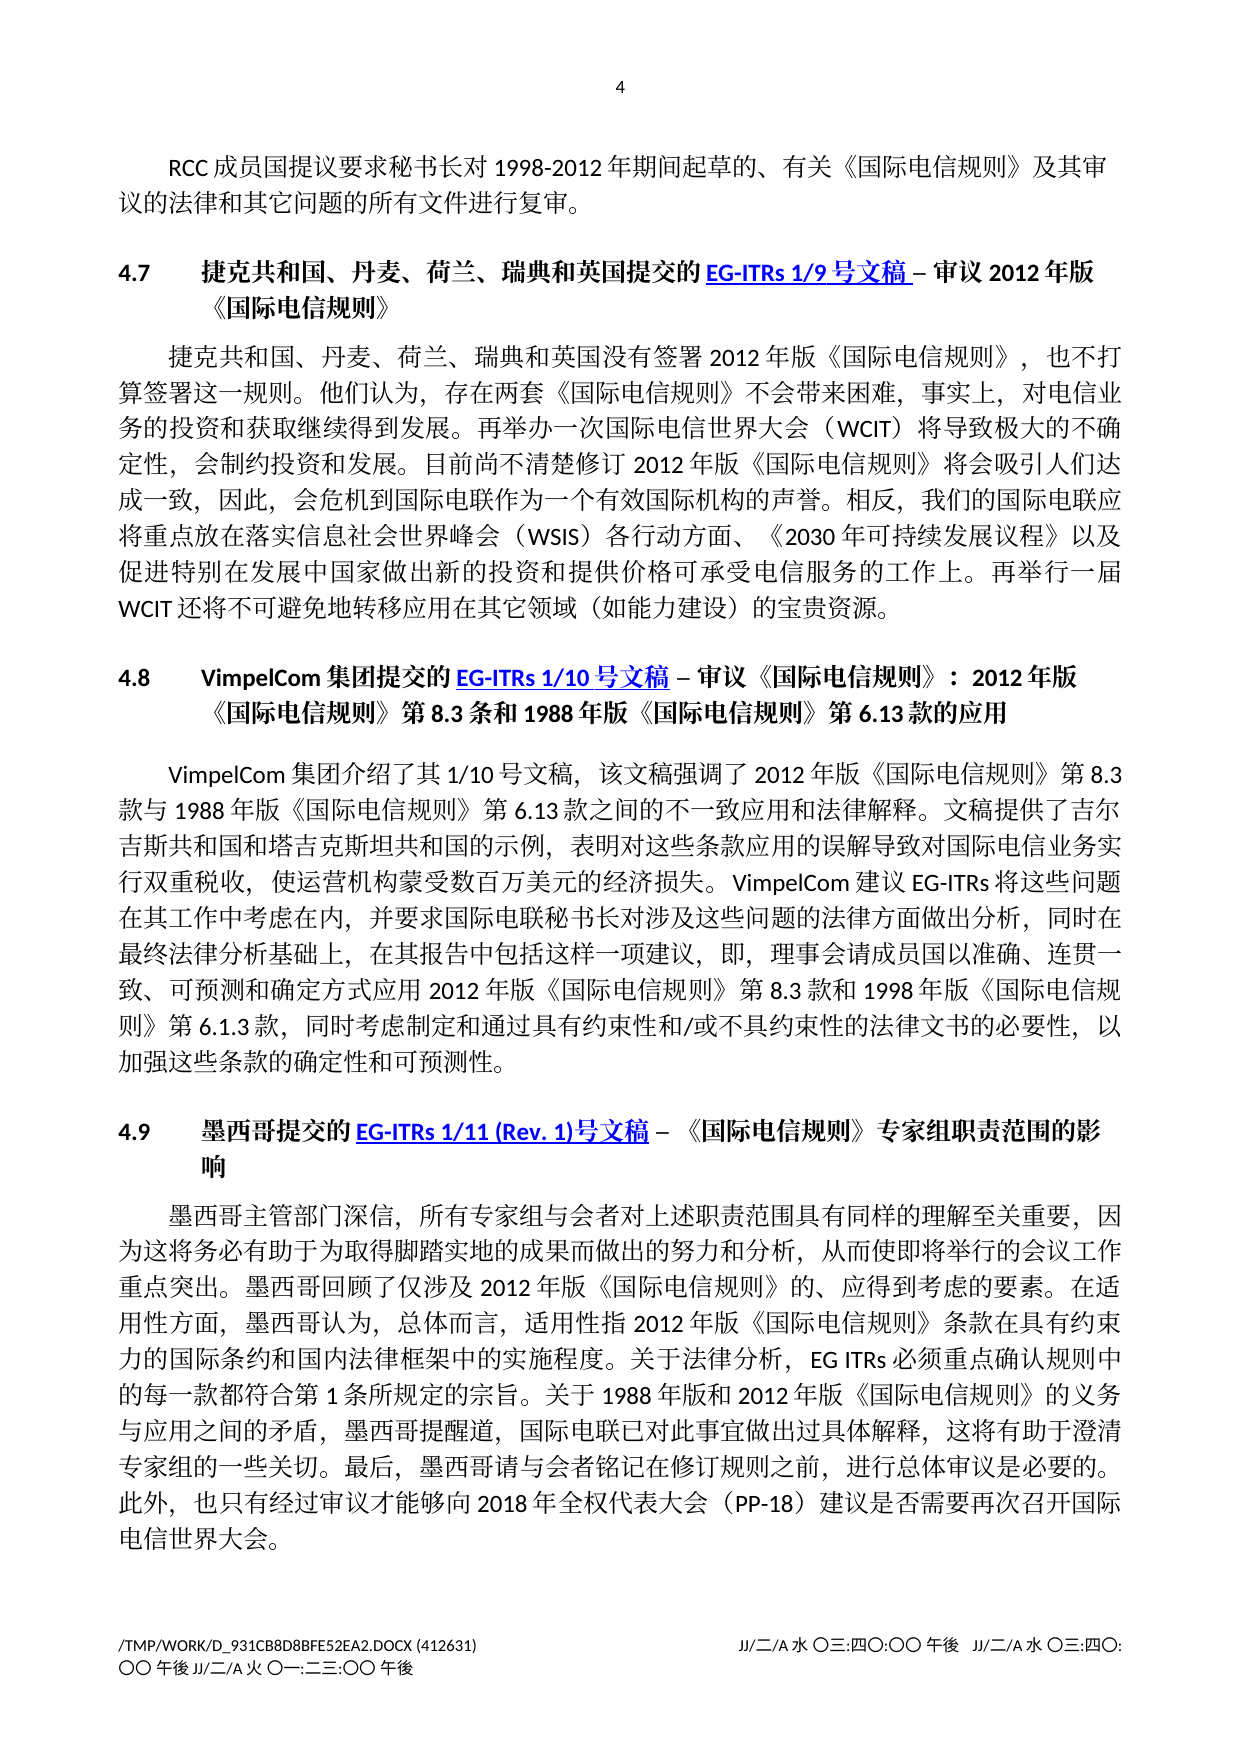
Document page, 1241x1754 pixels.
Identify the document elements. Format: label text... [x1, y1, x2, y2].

text 墨西哥主管部门深信，所有专家组与会者对上述职责范围具有同样的理解至关重要，因为这将务必有助于为取得脚踏实地的成果而做出的努力和分析，从而使即将举行的会议工作重点突出。墨西哥回顾了仅涉及2012年版《国际电信规则》的、应得到考虑的要素。在适用性方面，墨西哥认为，总体而言，适用性指2012年版《国际电信规则》条款在具有约束力的国际条约和国内法律框架中的实施程度。关于法律分析，EG ITRs必须重点确认规则中的每一款都符合第1条所规定的宗旨。关于1988年版和2012年版《国际电信规则》的义务与应用之间的矛盾，墨西哥提醒道，国际电联已对此事宜做出过具体解释，这将有助于澄清专家组的一些关切。最后，墨西哥请与会者铭记在修订规则之前，进行总体审议是必要的。此外，也只有经过审议才能够向2018年全权代表大会（PP-18）建议是否需要再次召开国际电信世界大会。 [118, 1196, 1122, 1556]
subtitle 4.7 捷克共和国、丹麦、荷兰、瑞典和英国提交的EG-ITRs 1/9号文稿 – 审议2012年版《国际电信规则》 [118, 253, 1122, 325]
text VimpelCom集团介绍了其1/10号文稿，该文稿强调了2012年版《国际电信规则》第8.3款与1988年版《国际电信规则》第6.13款之间的不一致应用和法律解释。文稿提供了吉尔吉斯共和国和塔吉克斯坦共和国的示例，表明对这些条款应用的误解导致对国际电信业务实行双重税收，使运营机构蒙受数百万美元的经济损失。VimpelCom建议EG-ITRs将这些问题在其工作中考虑在内，并要求国际电联秘书长对涉及这些问题的法律方面做出分析，同时在最终法律分析基础上，在其报告中包括这样一项建议，即，理事会请成员国以准确、连贯一致、可预测和确定方式应用2012年版《国际电信规则》第8.3款和1998年版《国际电信规则》第6.1.3款，同时考虑制定和通过具有约束性和/或不具约束性的法律文书的必要性，以加强这些条款的确定性和可预测性。 [118, 755, 1122, 1078]
subtitle 4.9 墨西哥提交的EG-ITRs 1/11 (Rev. 1)号文稿 – 《国际电信规则》专家组职责范围的影响 [118, 1112, 1122, 1184]
text 捷克共和国、丹麦、荷兰、瑞典和英国没有签署2012年版《国际电信规则》，也不打算签署这一规则。他们认为，存在两套《国际电信规则》不会带来困难，事实上，对电信业务的投资和获取继续得到发展。再举办一次国际电信世界大会（WCIT）将导致极大的不确定性，会制约投资和发展。目前尚不清楚修订2012年版《国际电信规则》将会吸引人们达成一致，因此，会危机到国际电联作为一个有效国际机构的声誉。相反，我们的国际电联应将重点放在落实信息社会世界峰会（WSIS）各行动方面、《2030年可持续发展议程》以及促进特别在发展中国家做出新的投资和提供价格可承受电信服务的工作上。再举行一届WCIT还将不可避免地转移应用在其它领域（如能力建设）的宝贵资源。 [118, 337, 1122, 625]
subtitle 4.8 VimpelCom集团提交的EG-ITRs 1/10号文稿 – 审议《国际电信规则》：2012年版《国际电信规则》第8.3条和1988年版《国际电信规则》第6.13款的应用 [118, 658, 1122, 730]
text RCC成员国提议要求秘书长对1998-2012年期间起草的、有关《国际电信规则》及其审议的法律和其它问题的所有文件进行复审。 [118, 148, 1122, 219]
